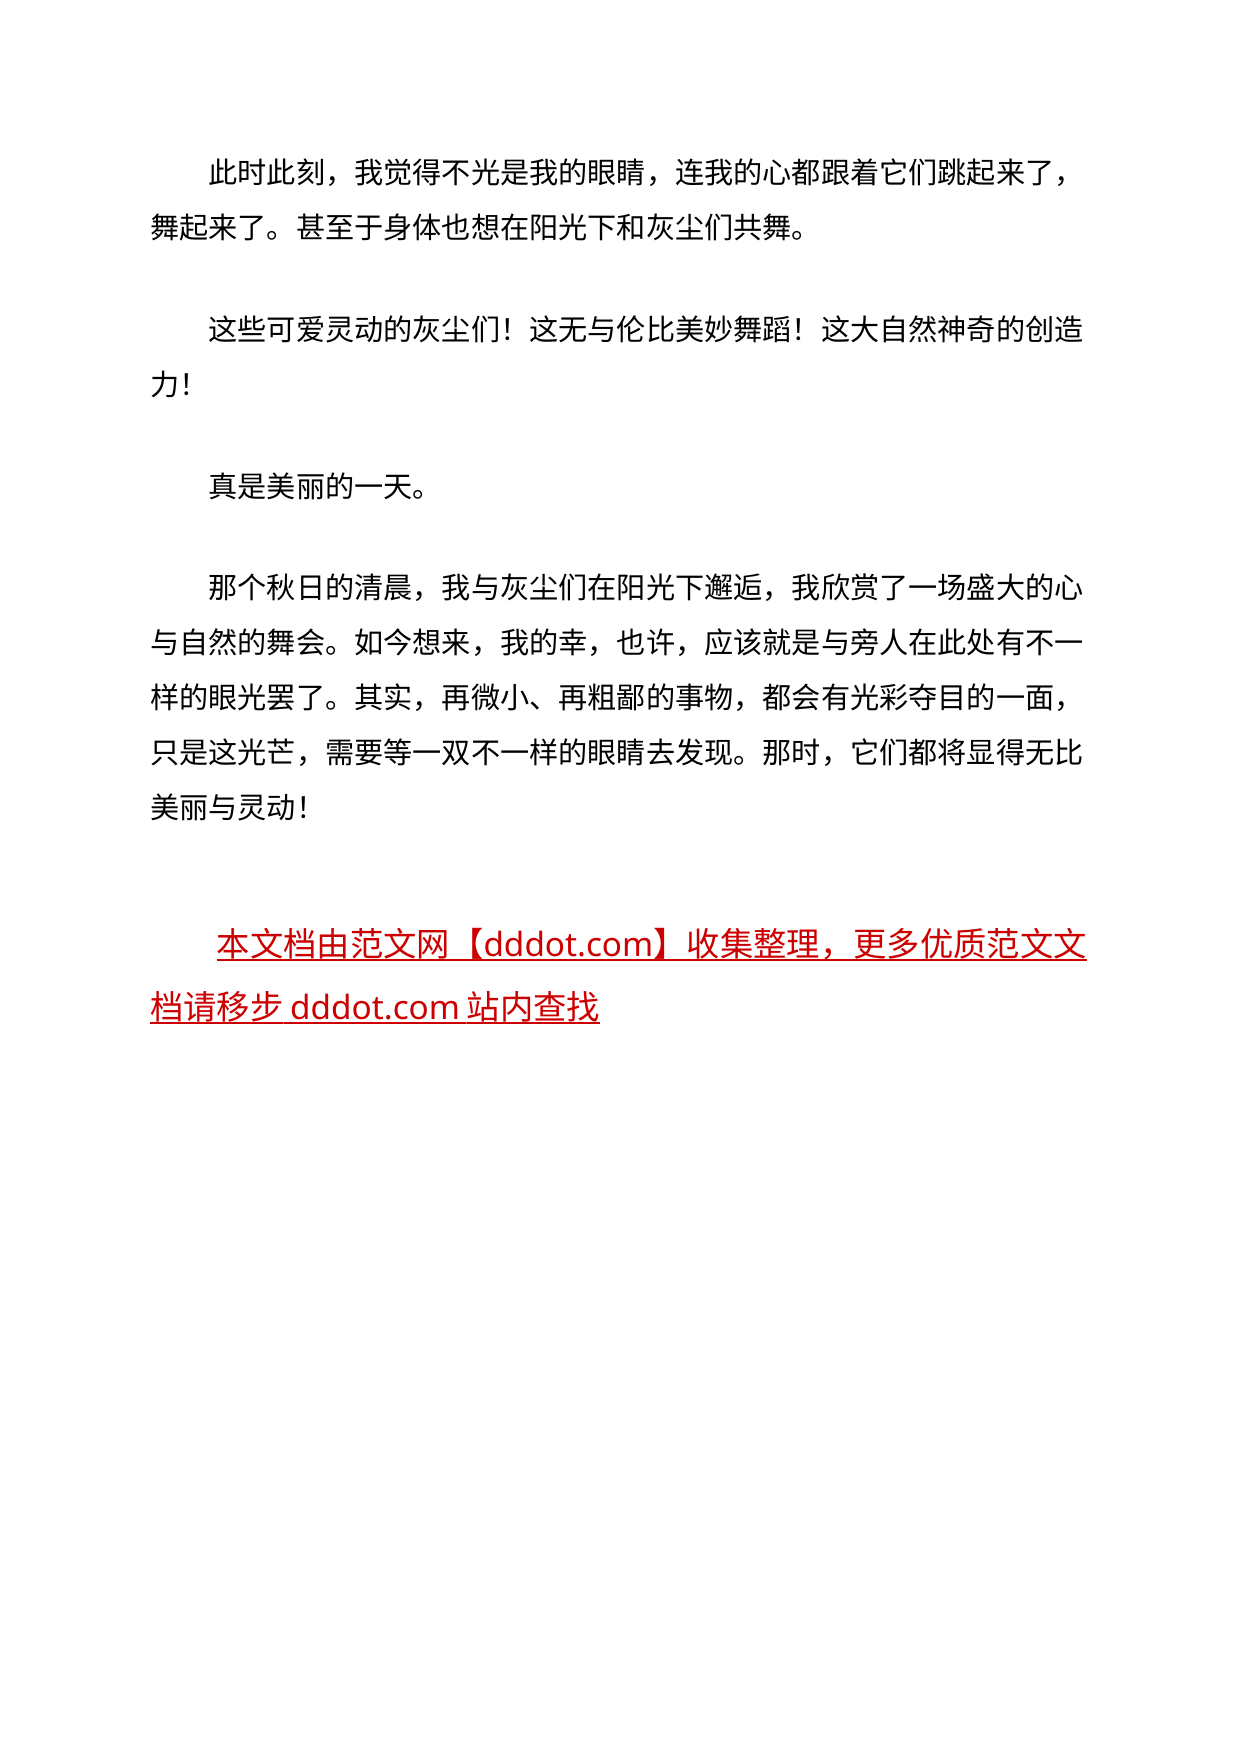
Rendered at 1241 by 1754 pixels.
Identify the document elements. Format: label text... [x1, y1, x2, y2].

text 本文档由范文网【dddot.com】收集整理，更多优质范文文档请移步dddot.com站内查找 [150, 918, 1090, 1029]
text 真是美丽的一天。 [150, 463, 1090, 506]
text 此时此刻，我觉得不光是我的眼睛，连我的心都跟着它们跳起来了，舞起来了。甚至于身体也想在阳光下和灰尘们共舞。 [150, 150, 1090, 247]
text 那个秋日的清晨，我与灰尘们在阳光下邂逅，我欣赏了一场盛大的心与自然的舞会。如今想来，我的幸，也许，应该就是与旁人在此处有不一样的眼光罢了。其实，再微小、再粗鄙的事物，都会有光彩夺目的一面，只是这光芒，需要等一双不一样的眼睛去发现。那时，它们都将显得无比美丽与灵动！ [150, 565, 1090, 827]
text 这些可爱灵动的灰尘们！这无与伦比美妙舞蹈！这大自然神奇的创造力！ [150, 307, 1090, 404]
